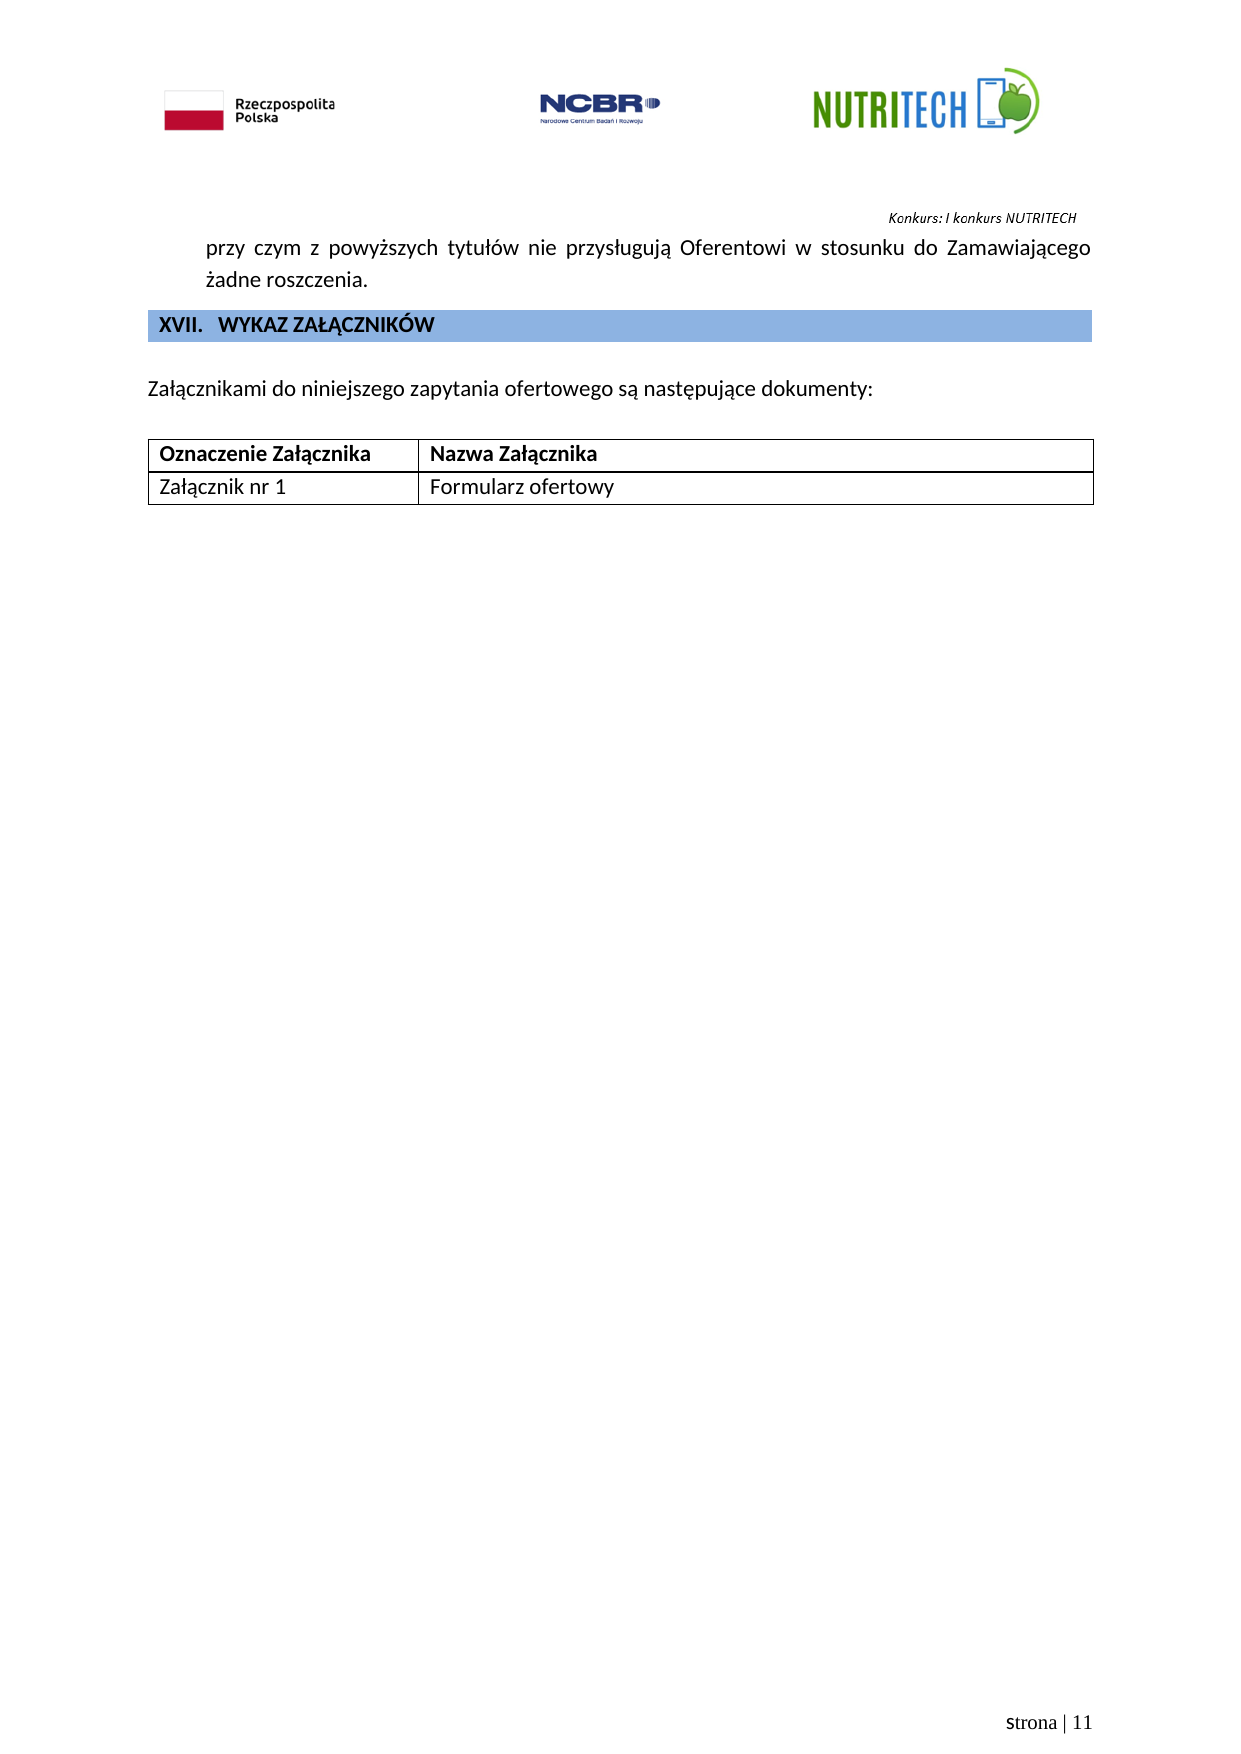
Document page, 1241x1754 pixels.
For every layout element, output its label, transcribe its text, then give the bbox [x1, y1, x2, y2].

table_header WYKAZ ZAŁĄCZNIKÓW [148, 310, 1092, 342]
picture [147, 57, 1093, 234]
text przy czym z powyższych tytułów nie przysługują Oferentowi w stosunku do Zamawiającego żadne roszczenia. [206, 234, 1093, 293]
table_header Oznaczenie Załącznika [149, 440, 418, 471]
table_header Nazwa Załącznika [419, 440, 1093, 471]
table_cell Załącznik nr 1 [149, 473, 418, 504]
table_cell Formularz ofertowy [419, 473, 1093, 504]
text Załącznikami do niniejszego zapytania ofertowego są następujące dokumenty: [148, 374, 1093, 402]
